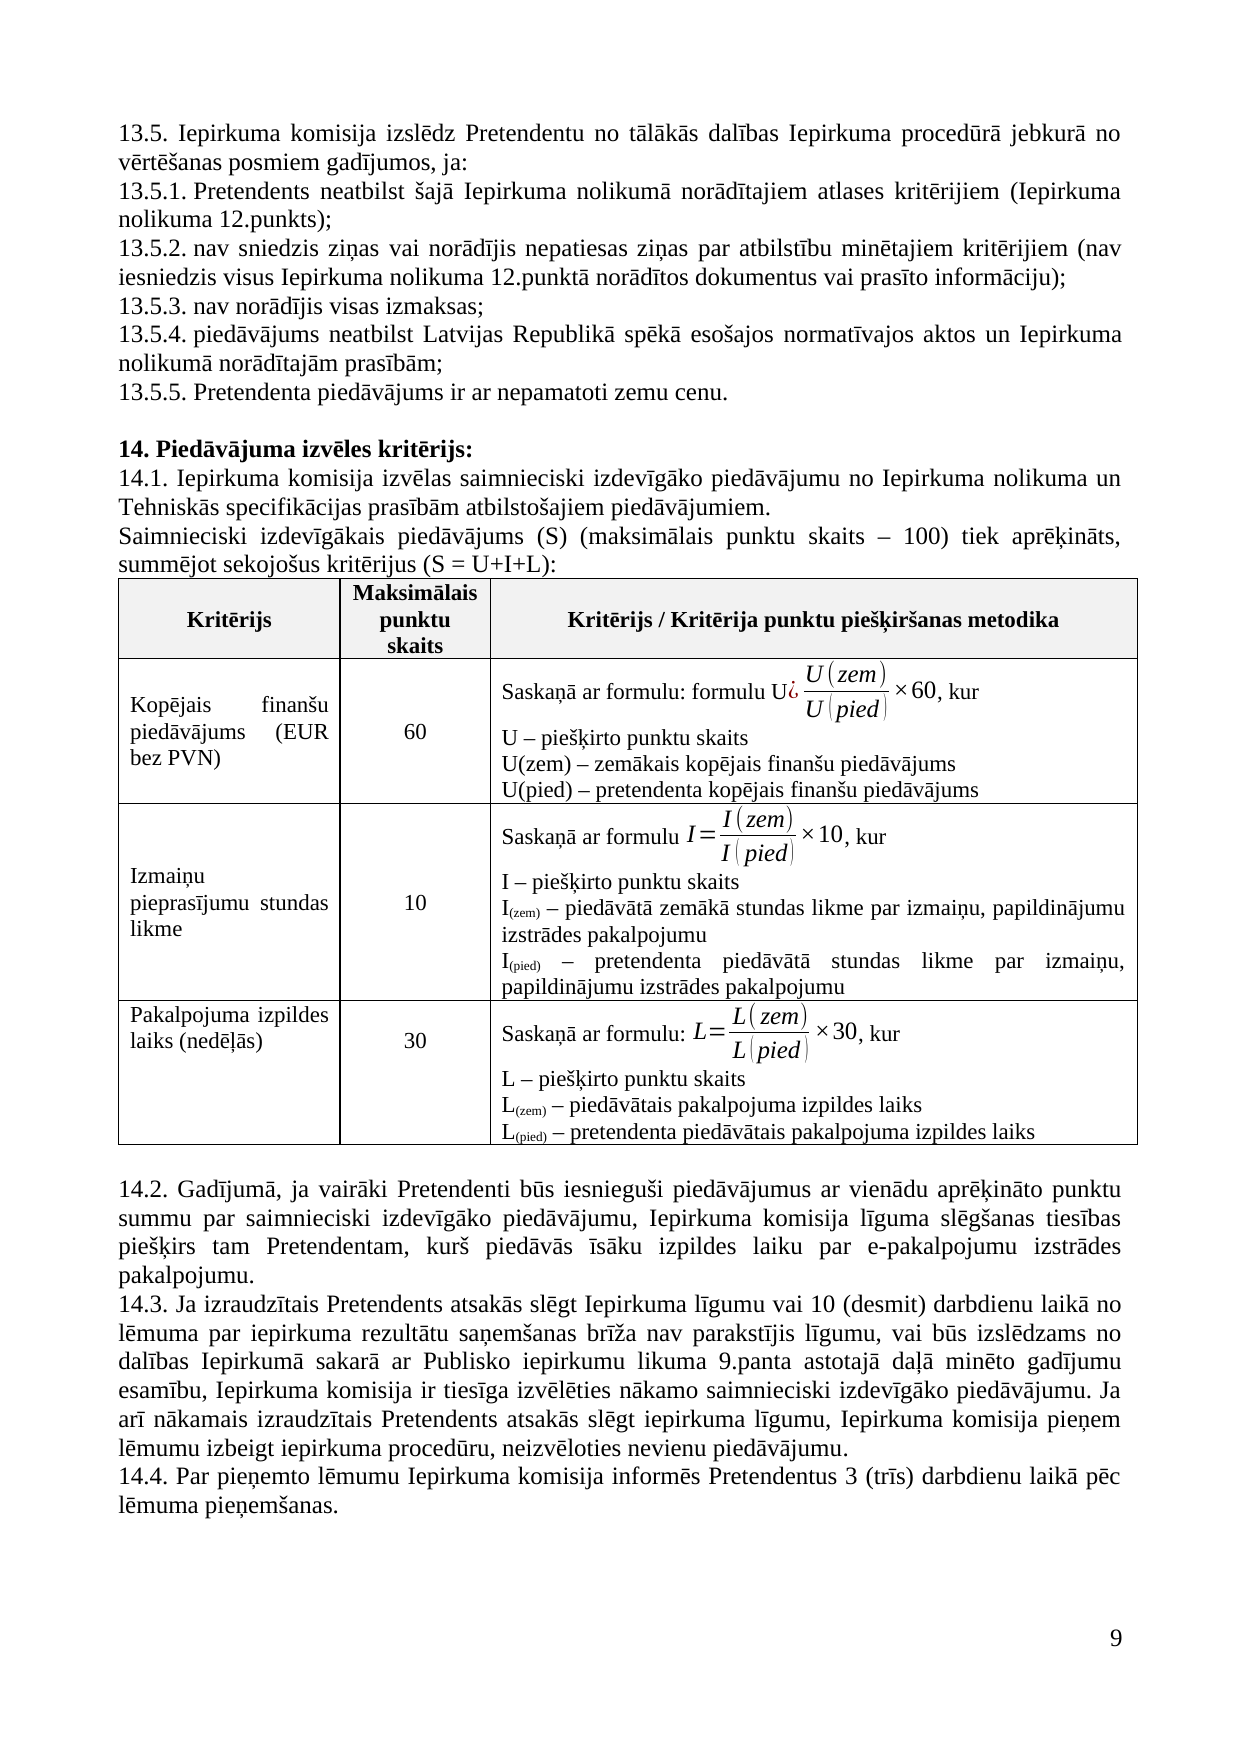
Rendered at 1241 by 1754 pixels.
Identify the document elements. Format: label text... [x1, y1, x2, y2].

table_cell Saskaņā ar formulu: , kur L – piešķirto punktu skaits L(zem) – piedāvātais pakalpojuma izpildes laiks L(pied) – pretendenta piedāvātais pakalpojuma izpildes laiks [491, 1001, 1137, 1144]
table_cell Pakalpojuma izpildes laiks (nedēļās) [119, 1001, 339, 1144]
text 13.5. Iepirkuma komisija izslēdz Pretendentu no tālākās dalības Iepirkuma procedūrā jebkurā no vērtēšanas posmiem gadījumos, ja: [118, 118, 1122, 176]
text 14.3. Ja izraudzītais Pretendents atsakās slēgt Iepirkuma līgumu vai 10 (desmit) darbdienu laikā no lēmuma par iepirkuma rezultātu saņemšanas brīža nav parakstījis līgumu, vai būs izslēdzams no dalības Iepirkumā sakarā ar Publisko iepirkumu likuma 9.panta astotajā daļā minēto gadījumu esamību, Iepirkuma komisija ir tiesīga izvēlēties nākamo saimnieciski izdevīgāko piedāvājumu. Ja arī nākamais izraudzītais Pretendents atsakās slēgt iepirkuma līgumu, Iepirkuma komisija pieņem lēmumu izbeigt iepirkuma procedūru, neizvēloties nevienu piedāvājumu. [118, 1289, 1122, 1461]
text 14.1. Iepirkuma komisija izvēlas saimnieciski izdevīgāko piedāvājumu no Iepirkuma nolikuma un Tehniskās specifikācijas prasībām atbilstošajiem piedāvājumiem. [118, 463, 1122, 521]
table_cell 60 [341, 659, 490, 803]
text 14.4. Par pieņemto lēmumu Iepirkuma komisija informēs Pretendentus 3 (trīs) darbdienu laikā pēc lēmuma pieņemšanas. [118, 1461, 1122, 1519]
text 14.2. Gadījumā, ja vairāki Pretendenti būs iesnieguši piedāvājumus ar vienādu aprēķināto punktu summu par saimnieciski izdevīgāko piedāvājumu, Iepirkuma komisija līguma slēgšanas tiesības piešķirs tam Pretendentam, kurš piedāvās īsāku izpildes laiku par e-pakalpojumu izstrādes pakalpojumu. [118, 1174, 1122, 1289]
text 13.5.5. Pretendenta piedāvājums ir ar nepamatoti zemu cenu. [118, 377, 1122, 406]
text 13.5.4. piedāvājums neatbilst Latvijas Republikā spēkā esošajos normatīvajos aktos un Iepirkuma nolikumā norādītajām prasībām; [118, 319, 1122, 377]
table_cell 30 [341, 1001, 490, 1144]
text 13.5.2. nav sniedzis ziņas vai norādījis nepatiesas ziņas par atbilstību minētajiem kritērijiem (nav iesniedzis visus Iepirkuma nolikuma 12.punktā norādītos dokumentus vai prasīto informāciju); [118, 233, 1122, 291]
table_header Kritērijs [119, 579, 339, 658]
table_cell 10 [341, 804, 490, 1000]
table_header Kritērijs / Kritērija punktu piešķiršanas metodika [491, 579, 1137, 658]
text 13.5.1. Pretendents neatbilst šajā Iepirkuma nolikumā norādītajiem atlases kritērijiem (Iepirkuma nolikuma 12.punkts); [118, 176, 1122, 233]
table_cell Kopējais finanšu piedāvājums (EUR bez PVN) [119, 659, 339, 803]
table_cell Saskaņā ar formulu , kur I – piešķirto punktu skaits I(zem) – piedāvātā zemākā stundas likme par izmaiņu, papildinājumu izstrādes pakalpojumu I(pied) – pretendenta piedāvātā stundas likme par izmaiņu, papildinājumu izstrādes pakalpojumu [491, 804, 1137, 1000]
table_header Maksimālais punktu skaits [341, 579, 490, 658]
table_cell Izmaiņu pieprasījumu stundas likme [119, 804, 339, 1000]
table_cell Saskaņā ar formulu: formulu U, kur U – piešķirto punktu skaits U(zem) – zemākais kopējais finanšu piedāvājums U(pied) – pretendenta kopējais finanšu piedāvājums [491, 659, 1137, 803]
text 14. Piedāvājuma izvēles kritērijs: [118, 434, 1122, 463]
text 13.5.3. nav norādījis visas izmaksas; [118, 291, 1122, 319]
text Saimnieciski izdevīgākais piedāvājums (S) (maksimālais punktu skaits – 100) tiek aprēķināts, summējot sekojošus kritērijus (S = U+I+L): [118, 521, 1122, 578]
